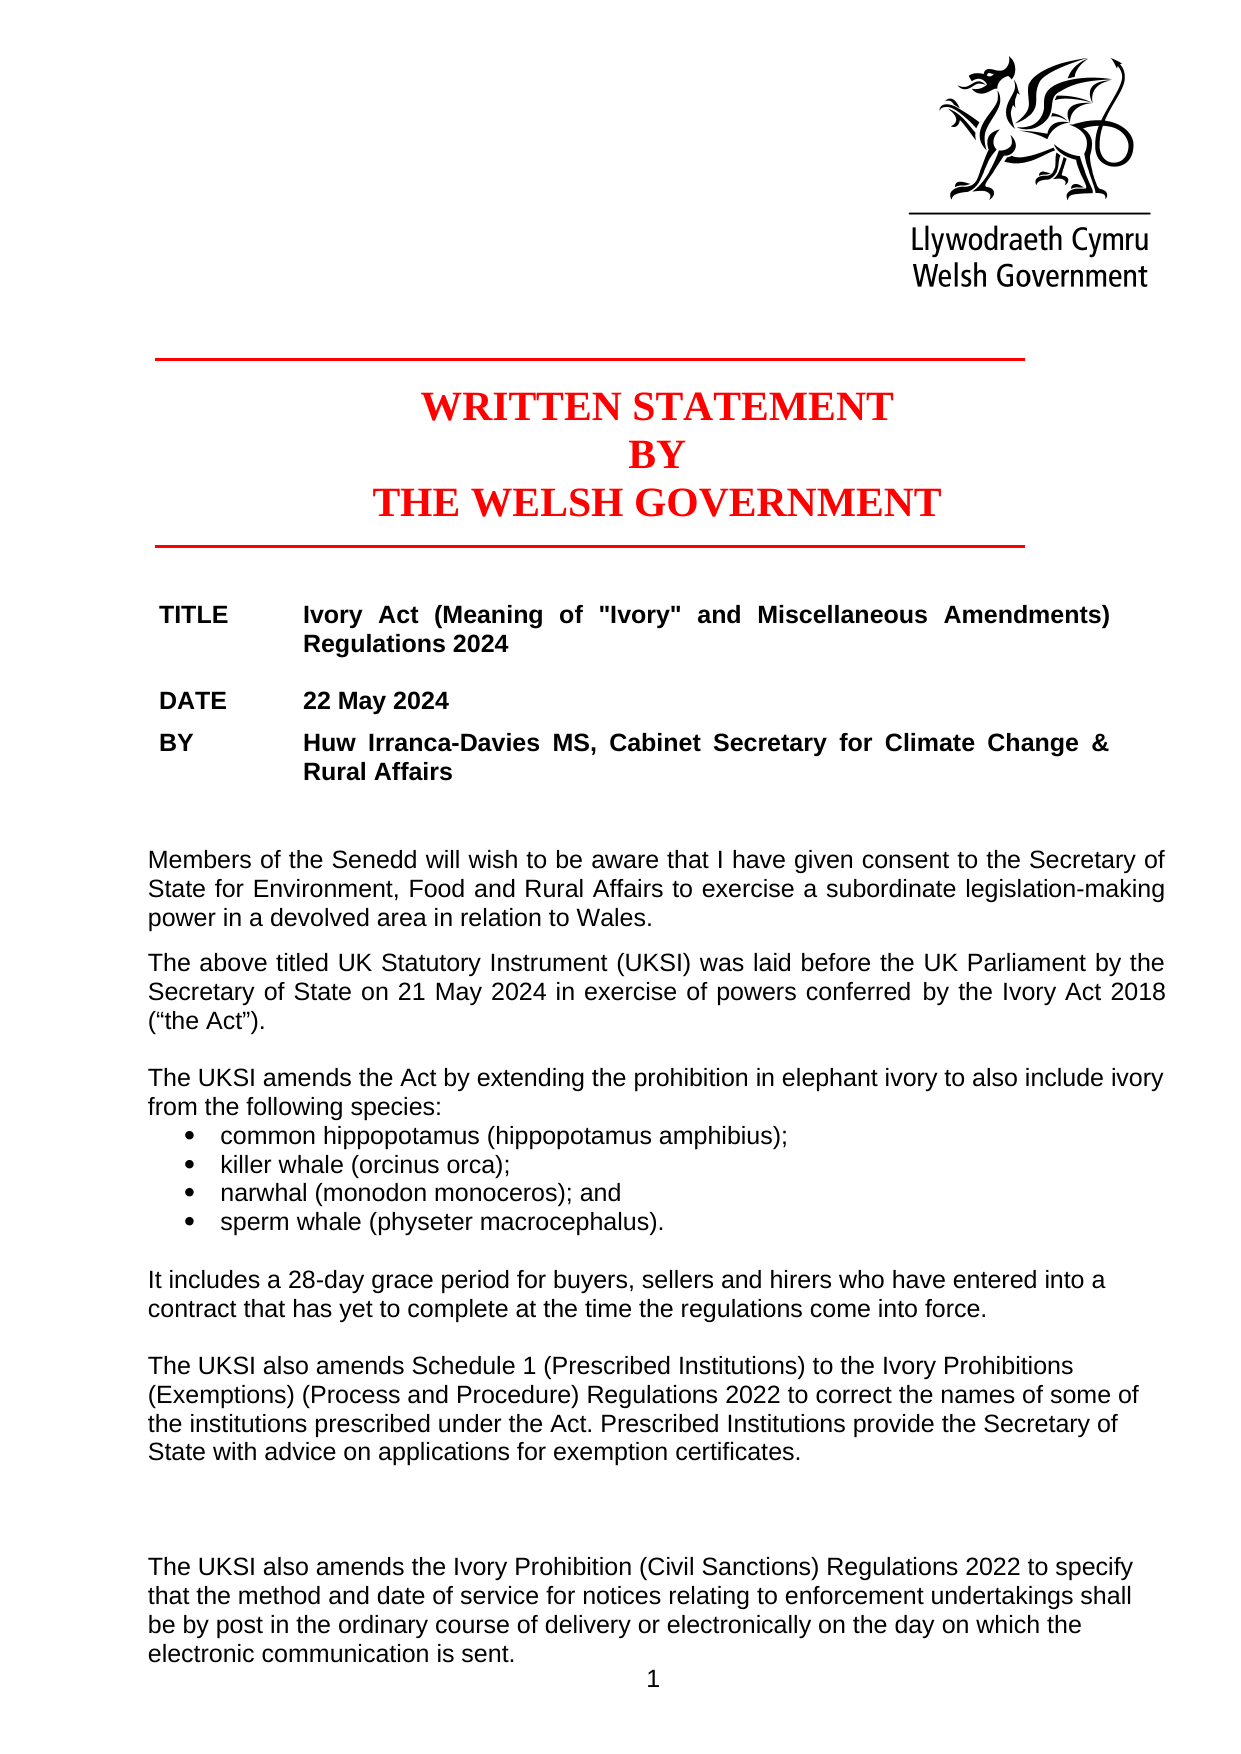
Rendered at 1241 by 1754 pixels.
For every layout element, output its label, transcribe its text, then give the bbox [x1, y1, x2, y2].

list narwhal (monodon monoceros); and [185, 1178, 1166, 1207]
subtitle BY [148, 430, 1166, 478]
table_cell Huw Irranca-Davies MS, Cabinet Secretary for Climate Change & Rural Affairs [292, 728, 1122, 829]
table_header Ivory Act (Meaning of "Ivory" and Miscellaneous Amendments) Regulations 2024 [292, 557, 1122, 686]
table_cell BY [148, 728, 292, 829]
list sperm whale (physeter macrocephalus). [185, 1207, 1166, 1236]
subtitle THE WELSH GOVERNMENT [148, 478, 1166, 526]
picture [908, 56, 1151, 287]
table_cell DATE [148, 686, 292, 728]
list The UKSI also amends the Ivory Prohibition (Civil Sanctions) Regulations 2022 to specify that the method and date of service for notices relating to enforcement undertakings shall be by post in the ordinary course of delivery or electronically on the day on which the electronic communication is sent. [148, 1552, 1166, 1667]
text The above titled UK Statutory Instrument (UKSI) was laid before the UK Parliament by the Secretary of State on 21 May 2024 in exercise of powers conferred by the Ivory Act 2018 (“the Act”). [148, 948, 1166, 1034]
list The UKSI amends the Act by extending the prohibition in elephant ivory to also include ivory from the following species: [148, 1063, 1166, 1121]
text Members of the Senedd will wish to be aware that I have given consent to the Secretary of State for Environment, Food and Rural Affairs to exercise a subordinate legislation-making power in a devolved area in relation to Wales. [148, 845, 1166, 932]
list It includes a 28-day grace period for buyers, sellers and hirers who have entered into a contract that has yet to complete at the time the regulations come into force. [148, 1265, 1166, 1322]
list The UKSI also amends Schedule 1 (Prescribed Institutions) to the Ivory Prohibitions (Exemptions) (Process and Procedure) Regulations 2022 to correct the names of some of the institutions prescribed under the Act. Prescribed Institutions provide the Secretary of State with advice on applications for exemption certificates. [148, 1351, 1166, 1466]
subtitle WRITTEN STATEMENT [148, 382, 1166, 430]
table_cell 22 May 2024 [292, 686, 1122, 728]
table_header TITLE [148, 557, 292, 686]
list killer whale (orcinus orca); [185, 1149, 1166, 1178]
list common hippopotamus (hippopotamus amphibius); [185, 1121, 1166, 1149]
